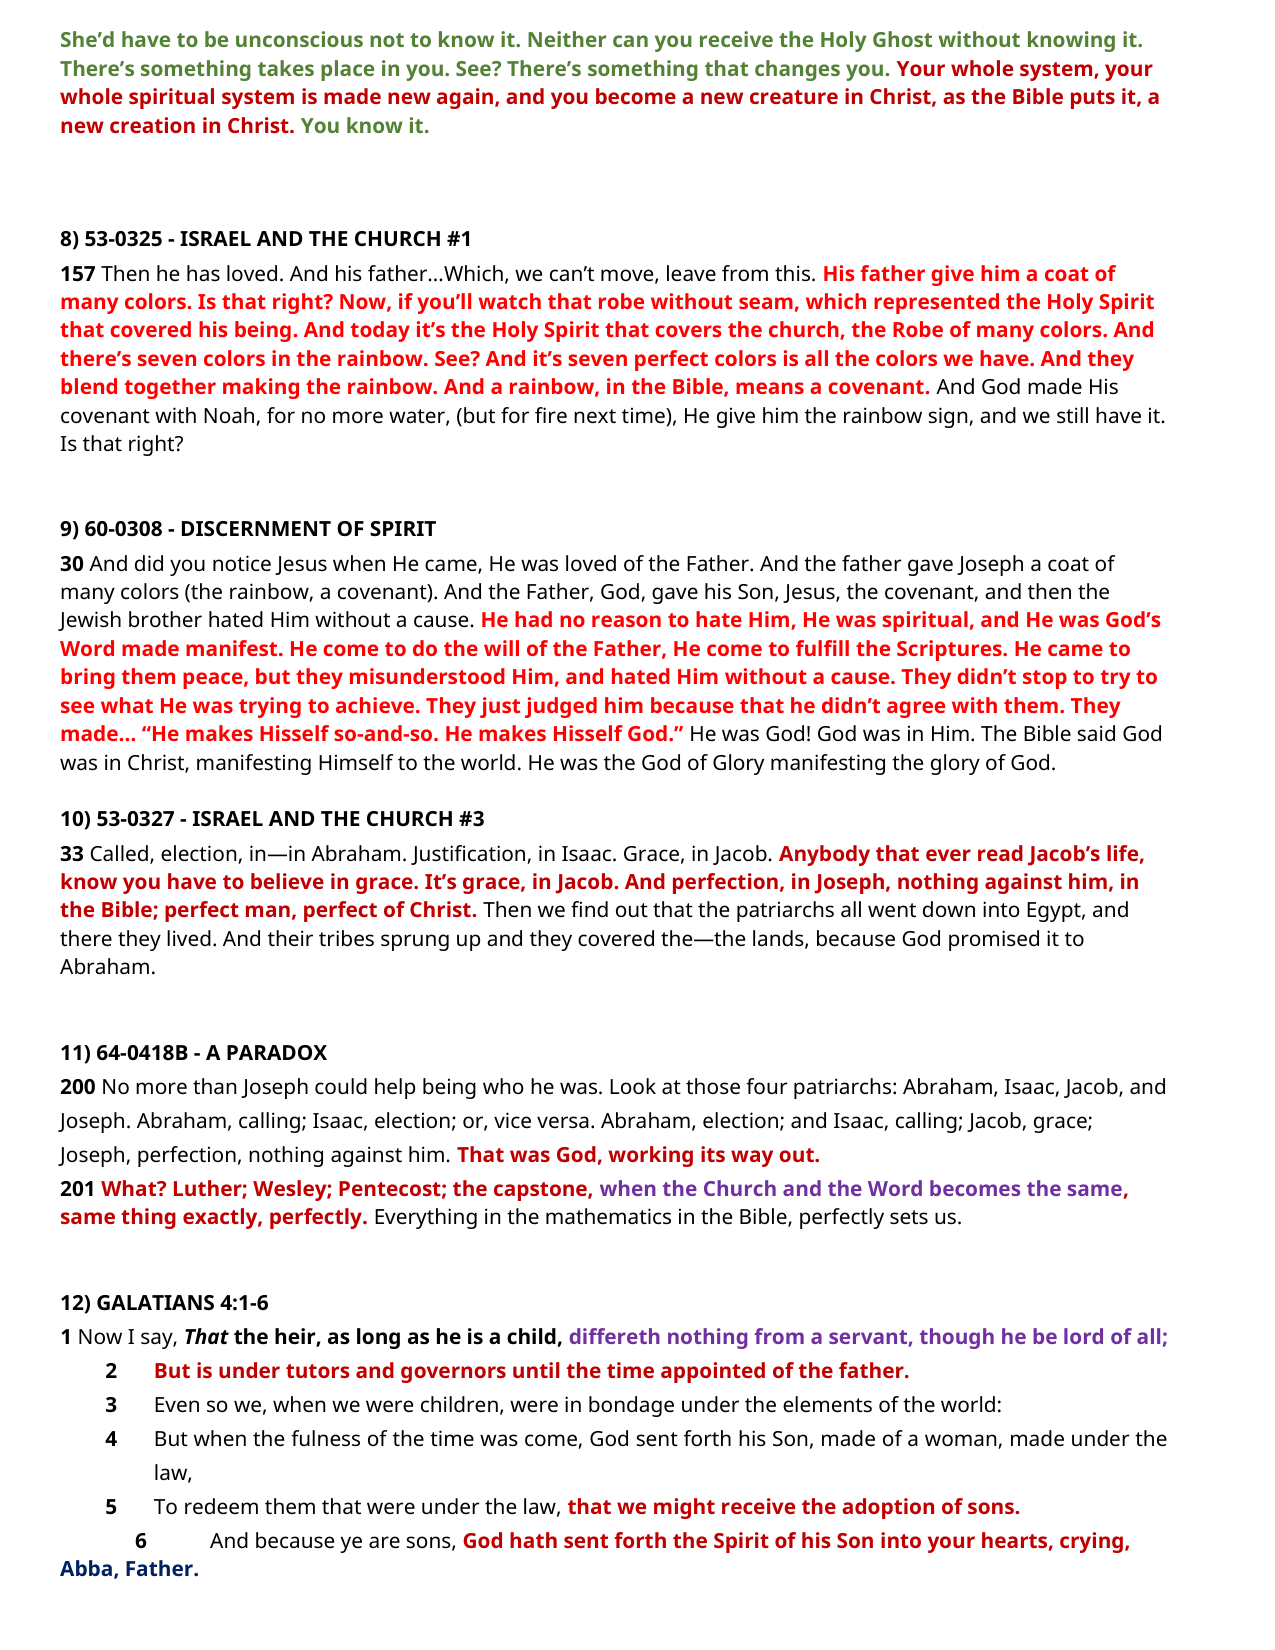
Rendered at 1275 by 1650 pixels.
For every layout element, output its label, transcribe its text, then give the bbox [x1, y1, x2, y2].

text 3 Even so we, when we were children, were in bondage under the elements of the world: [60, 1390, 1170, 1418]
text 8) 53-0325 - ISRAEL AND THE CHURCH #1 [60, 224, 1170, 253]
text 4 But when the fulness of the time was come, God sent forth his Son, made of a woman, made under the law, [60, 1424, 1170, 1486]
text 30 And did you notice Jesus when He came, He was loved of the Father. And the father gave Joseph a coat of many colors (the rainbow, a covenant). And the Father, God, gave his Son, Jesus, the covenant, and then the Jewish brother hated Him without a cause. He had no reason to hate Him, He was spiritual, and He was God’s Word made manifest. He come to do the will of the Father, He come to fulfill the Scriptures. He came to bring them peace, but they misunderstood Him, and hated Him without a cause. They didn’t stop to try to see what He was trying to achieve. They just judged him because that he didn’t agree with them. They made… “He makes Hisself so-and-so. He makes Hisself God.” He was God! God was in Him. The Bible said God was in Christ, manifesting Himself to the world. He was the God of Glory manifesting the glory of God. [60, 549, 1170, 776]
text 6 And because ye are sons, God hath sent forth the Spirit of his Son into your hearts, crying, Abba, Father. [60, 1526, 1170, 1583]
text 200 No more than Joseph could help being who he was. Look at those four patriarchs: Abraham, Isaac, Jacob, and Joseph. Abraham, calling; Isaac, election; or, vice versa. Abraham, election; and Isaac, calling; Jacob, grace; Joseph, perfection, nothing against him. That was God, working its way out. [60, 1072, 1170, 1168]
text 201 What? Luther; Wesley; Pentecost; the capstone, when the Church and the Word becomes the same, same thing exactly, perfectly. Everything in the mathematics in the Bible, perfectly sets us. [60, 1174, 1170, 1231]
text 157 Then he has loved. And his father…Which, we can’t move, leave from this. His father give him a coat of many colors. Is that right? Now, if you’ll watch that robe without seam, which represented the Holy Spirit that covered his being. And today it’s the Holy Spirit that covers the church, the Robe of many colors. And there’s seven colors in the rainbow. See? And it’s seven perfect colors is all the colors we have. And they blend together making the rainbow. And a rainbow, in the Bible, means a covenant. And God made His covenant with Noah, for no more water, (but for fire next time), He give him the rainbow sign, and we still have it. Is that right? [60, 259, 1170, 458]
text 11) 64-0418B - A PARADOX [60, 1038, 1170, 1066]
text 9) 60-0308 - DISCERNMENT OF SPIRIT [60, 514, 1170, 543]
text 12) GALATIANS 4:1-6 [60, 1288, 1170, 1316]
text 2 But is under tutors and governors until the time appointed of the father. [60, 1356, 1170, 1384]
text 5 To redeem them that were under the law, that we might receive the adoption of sons. [60, 1492, 1170, 1521]
text 10) 53-0327 - ISRAEL AND THE CHURCH #3 [60, 804, 1170, 833]
text 1 Now I say, That the heir, as long as he is a child, differeth nothing from a servant, though he be lord of all; [60, 1322, 1170, 1350]
text 33 Called, election, in—in Abraham. Justification, in Isaac. Grace, in Jacob. Anybody that ever read Jacob’s life, know you have to believe in grace. It’s grace, in Jacob. And perfection, in Joseph, nothing against him, in the Bible; perfect man, perfect of Christ. Then we find out that the patriarchs all went down into Egypt, and there they lived. And their tribes sprung up and they covered the—the lands, because God promised it to Abraham. [60, 839, 1170, 981]
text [60, 26, 1170, 139]
